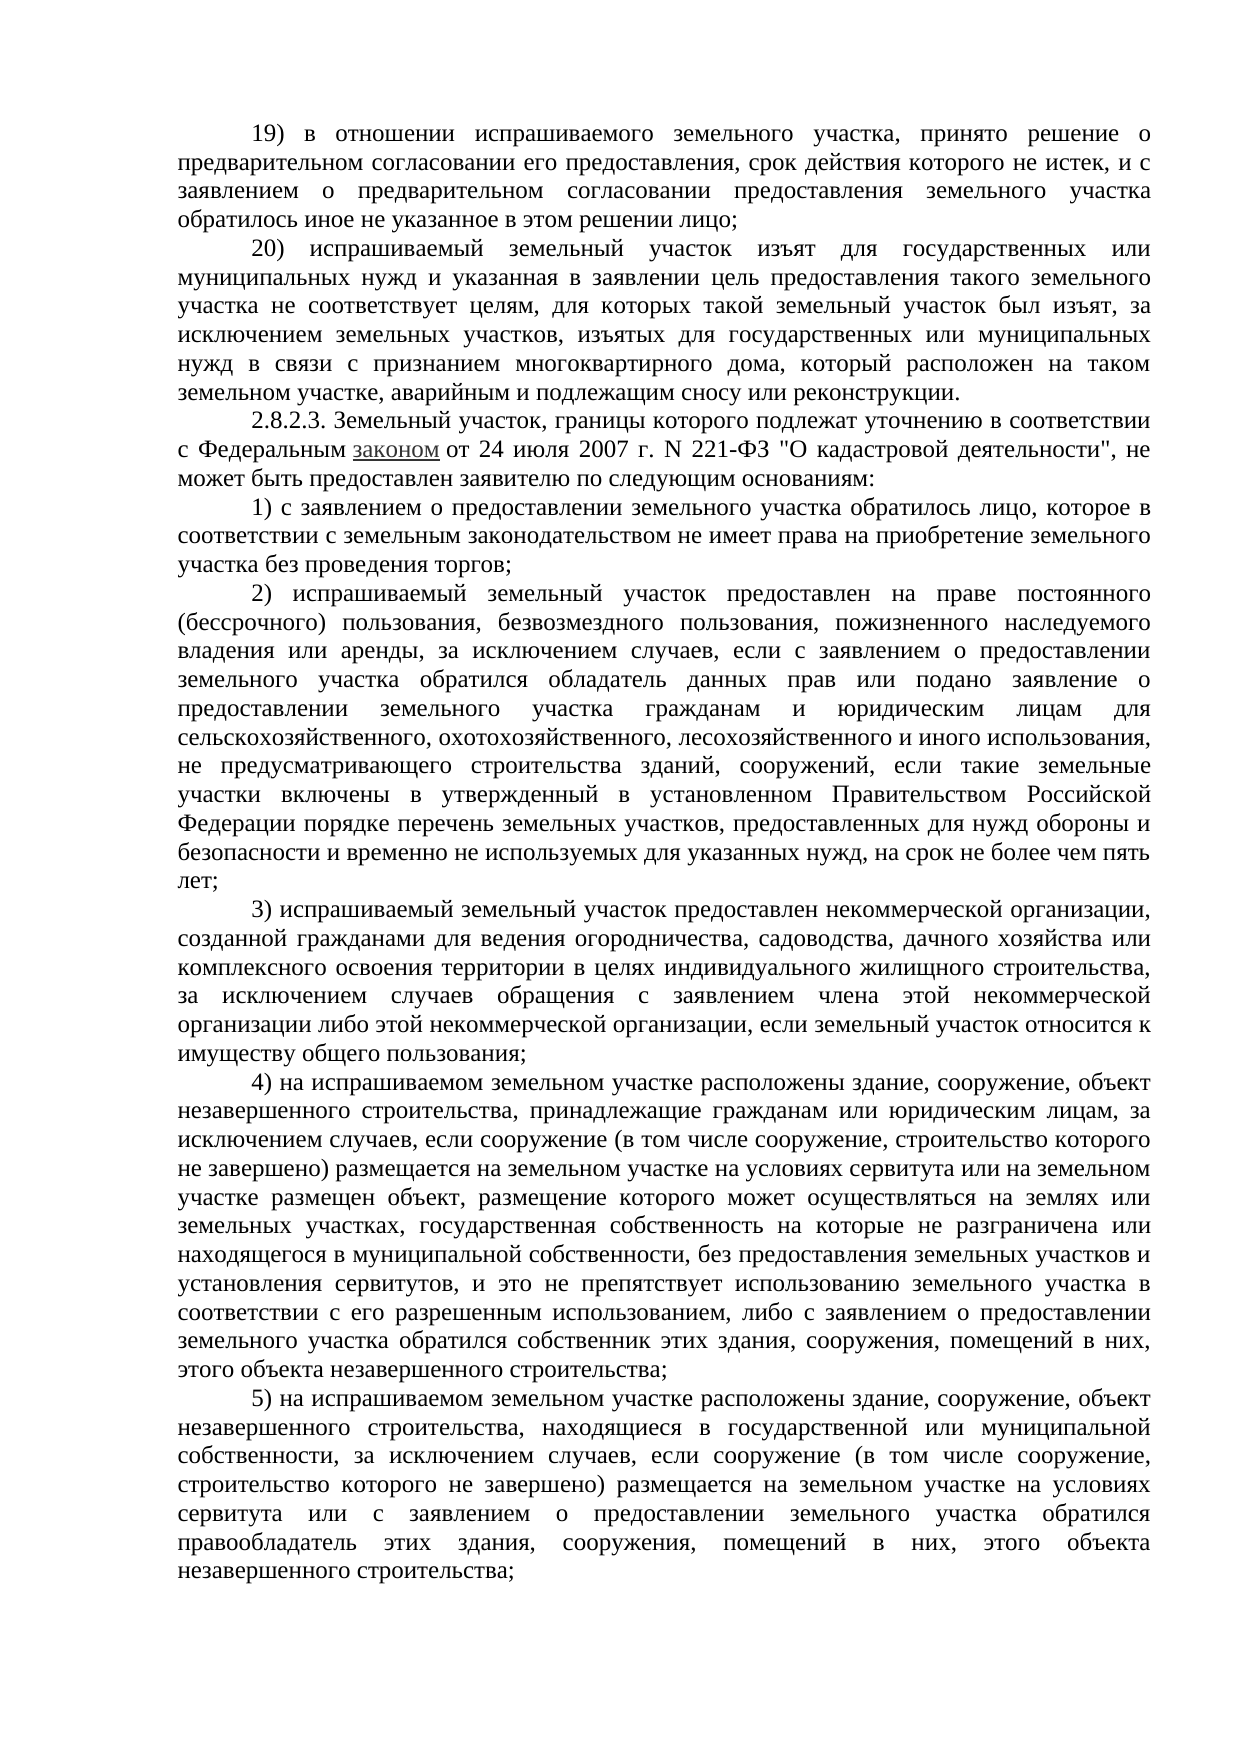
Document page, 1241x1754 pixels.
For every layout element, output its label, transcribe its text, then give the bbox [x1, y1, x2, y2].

text 5) на испрашиваемом земельном участке расположены здание, сооружение, объект незавершенного строительства, находящиеся в государственной или муниципальной собственности, за исключением случаев, если сооружение (в том числе сооружение, строительство которого не завершено) размещается на земельном участке на условиях сервитута или с заявлением о предоставлении земельного участка обратился правообладатель этих здания, сооружения, помещений в них, этого объекта незавершенного строительства; [177, 1383, 1152, 1584]
text 3) испрашиваемый земельный участок предоставлен некоммерческой организации, созданной гражданами для ведения огородничества, садоводства, дачного хозяйства или комплексного освоения территории в целях индивидуального жилищного строительства, за исключением случаев обращения с заявлением члена этой некоммерческой организации либо этой некоммерческой организации, если земельный участок относится к имуществу общего пользования; [177, 894, 1152, 1067]
text 2.8.2.3. Земельный участок, границы которого подлежат уточнению в соответствии с Федеральным законом от 24 июля . N 221-ФЗ "О кадастровой деятельности", не может быть предоставлен заявителю по следующим основаниям: [177, 406, 1152, 492]
text 1) с заявлением о предоставлении земельного участка обратилось лицо, которое в соответствии с земельным законодательством не имеет права на приобретение земельного участка без проведения торгов; [177, 492, 1152, 578]
text 4) на испрашиваемом земельном участке расположены здание, сооружение, объект незавершенного строительства, принадлежащие гражданам или юридическим лицам, за исключением случаев, если сооружение (в том числе сооружение, строительство которого не завершено) размещается на земельном участке на условиях сервитута или на земельном участке размещен объект, размещение которого может осуществляться на землях или земельных участках, государственная собственность на которые не разграничена или находящегося в муниципальной собственности, без предоставления земельных участков и установления сервитутов, и это не препятствует использованию земельного участка в соответствии с его разрешенным использованием, либо с заявлением о предоставлении земельного участка обратился собственник этих здания, сооружения, помещений в них, этого объекта незавершенного строительства; [177, 1067, 1152, 1383]
text 2) испрашиваемый земельный участок предоставлен на праве постоянного (бессрочного) пользования, безвозмездного пользования, пожизненного наследуемого владения или аренды, за исключением случаев, если с заявлением о предоставлении земельного участка обратился обладатель данных прав или подано заявление о предоставлении земельного участка гражданам и юридическим лицам для сельскохозяйственного, охотохозяйственного, лесохозяйственного и иного использования, не предусматривающего строительства зданий, сооружений, если такие земельные участки включены в утвержденный в установленном Правительством Российской Федерации порядке перечень земельных участков, предоставленных для нужд обороны и безопасности и временно не используемых для указанных нужд, на срок не более чем пять лет; [177, 578, 1152, 894]
text 19) в отношении испрашиваемого земельного участка, принято решение о предварительном согласовании его предоставления, срок действия которого не истек, и с заявлением о предварительном согласовании предоставления земельного участка обратилось иное не указанное в этом решении лицо; [177, 118, 1152, 233]
text 20) испрашиваемый земельный участок изъят для государственных или муниципальных нужд и указанная в заявлении цель предоставления такого земельного участка не соответствует целям, для которых такой земельный участок был изъят, за исключением земельных участков, изъятых для государственных или муниципальных нужд в связи с признанием многоквартирного дома, который расположен на таком земельном участке, аварийным и подлежащим сносу или реконструкции. [177, 233, 1152, 406]
